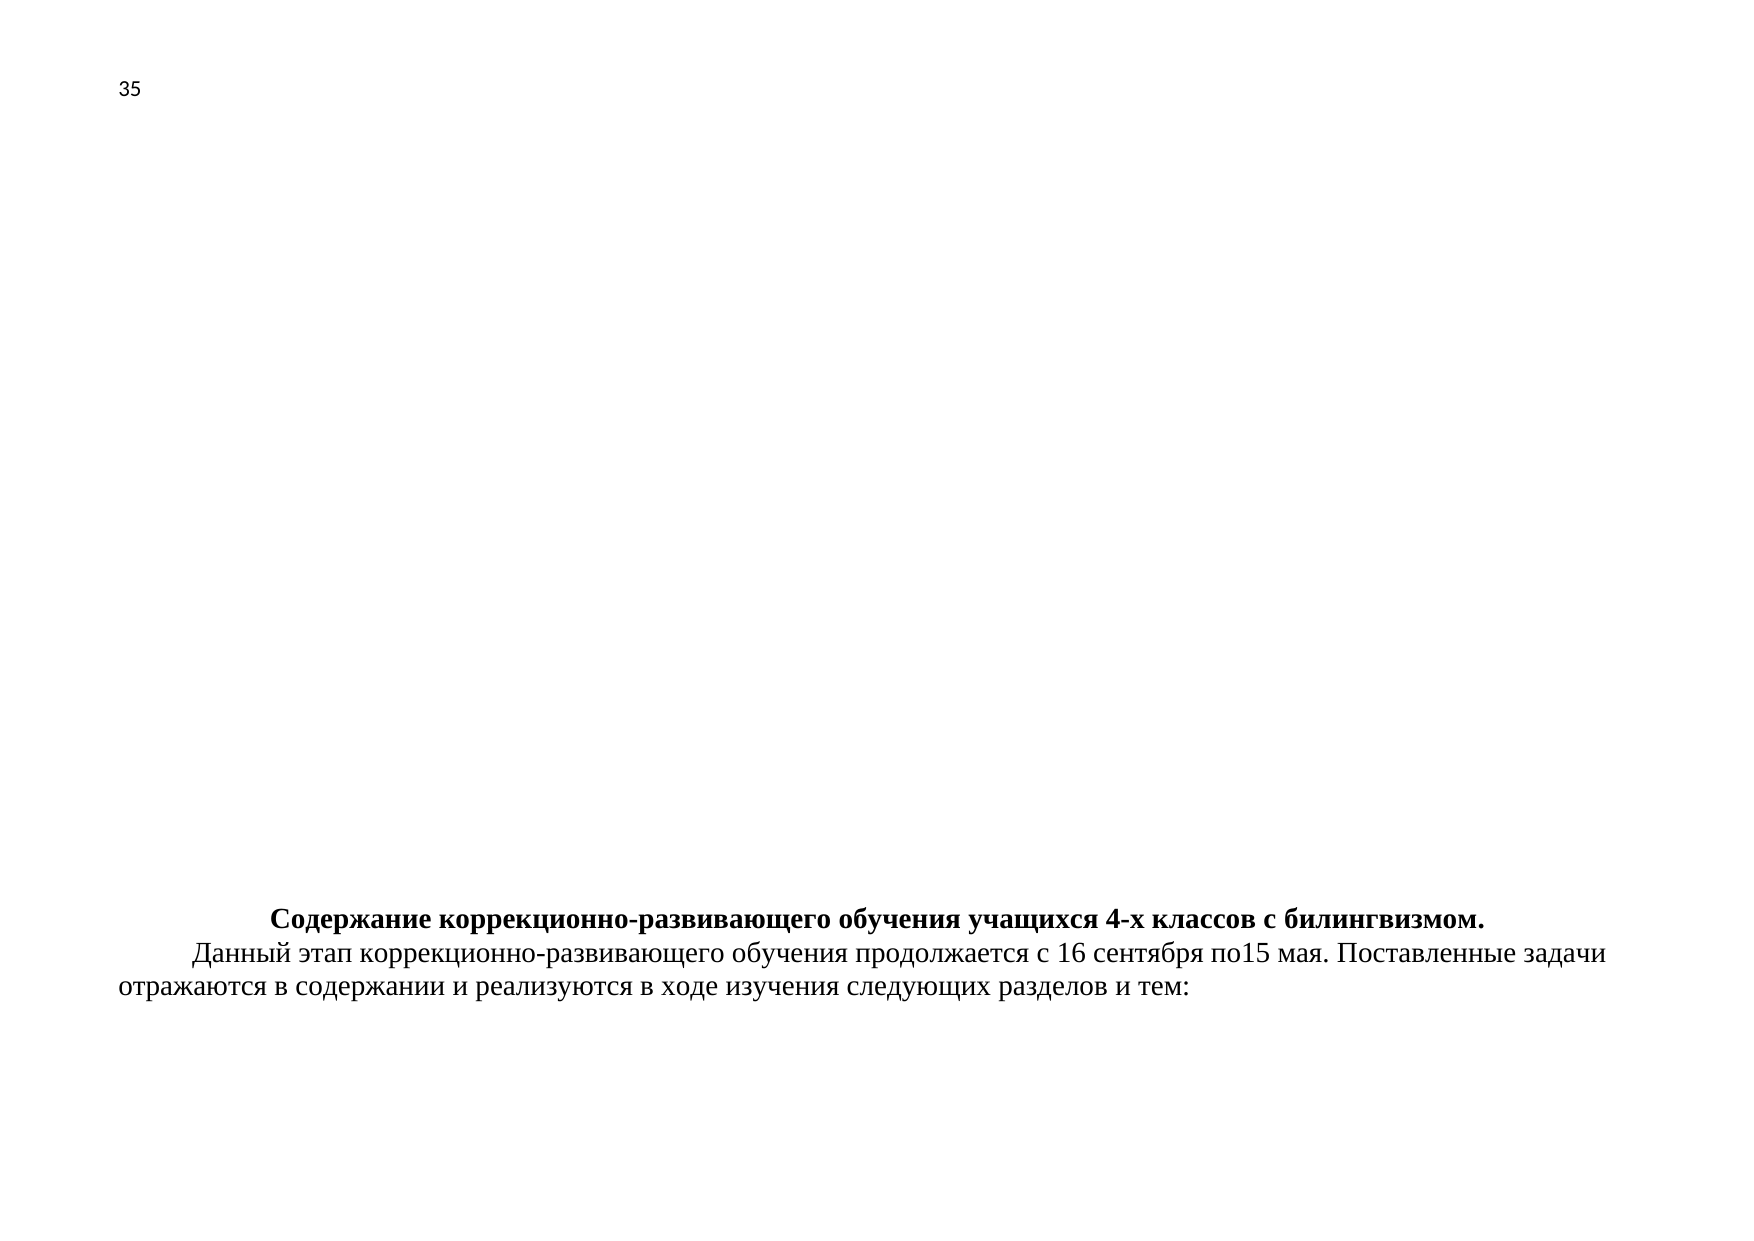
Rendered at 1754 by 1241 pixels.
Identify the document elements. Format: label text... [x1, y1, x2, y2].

text Данный этап коррекционно-развивающего обучения продолжается с 16 сентября по15 мая. Поставленные задачи отражаются в содержании и реализуются в ходе изучения следующих разделов и тем: [118, 935, 1636, 1002]
text Содержание коррекционно-развивающего обучения учащихся 4-х классов с билингвизмом. [118, 901, 1636, 935]
